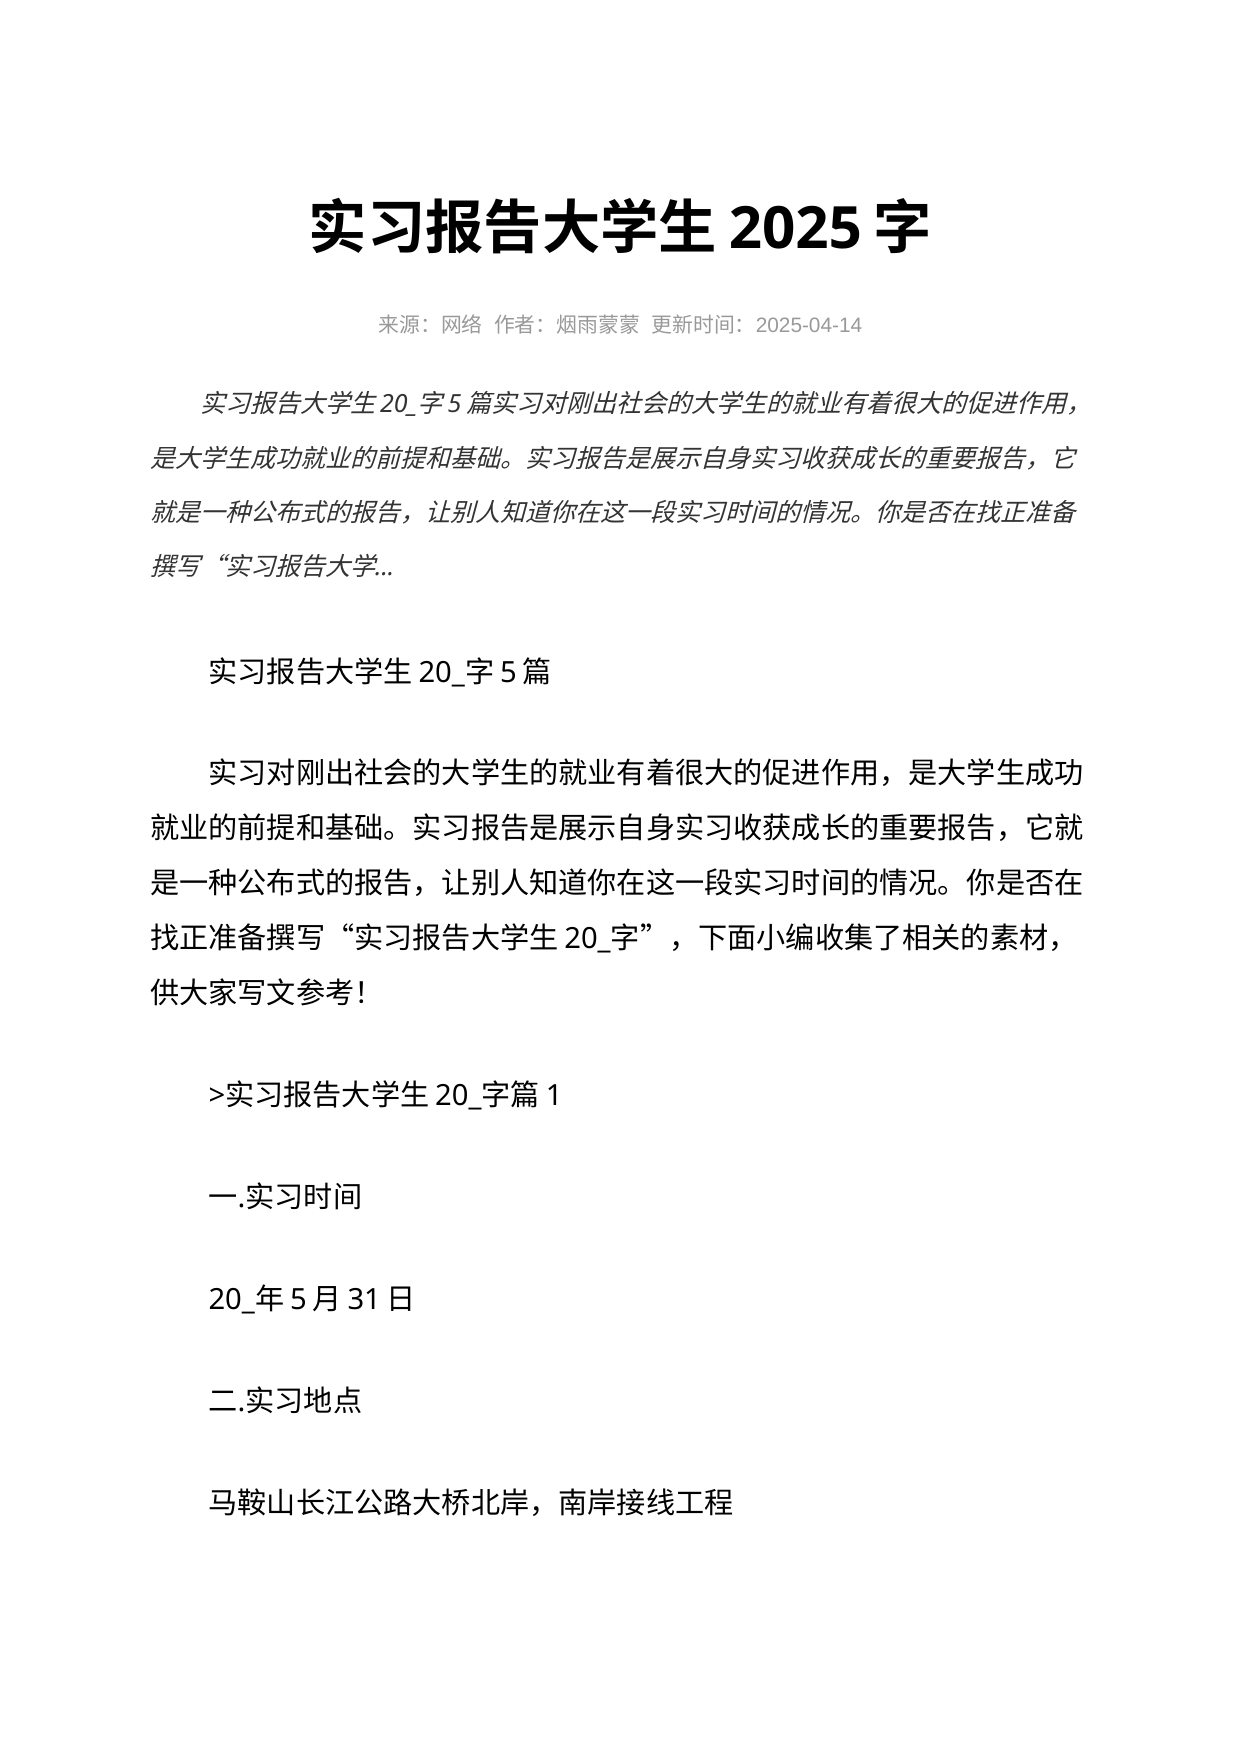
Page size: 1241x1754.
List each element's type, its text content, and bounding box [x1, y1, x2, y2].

text 二.实习地点 [150, 1377, 1090, 1420]
text 来源：网络 作者：烟雨蒙蒙 更新时间：2025-04-14 [150, 313, 1090, 337]
subtitle 实习报告大学生2025字 [150, 181, 1090, 266]
text 20_年5月31日 [150, 1276, 1090, 1318]
text >实习报告大学生20_字篇1 [150, 1072, 1090, 1114]
text 实习对刚出社会的大学生的就业有着很大的促进作用，是大学生成功就业的前提和基础。实习报告是展示自身实习收获成长的重要报告，它就是一种公布式的报告，让别人知道你在这一段实习时间的情况。你是否在找正准备撰写“实习报告大学生20_字”，下面小编收集了相关的素材，供大家写文参考！ [150, 750, 1090, 1012]
text 实习报告大学生20_字5篇 [150, 648, 1090, 691]
text 一.实习时间 [150, 1173, 1090, 1216]
text 马鞍山长江公路大桥北岸，南岸接线工程 [150, 1479, 1090, 1522]
text 实习报告大学生20_字5篇实习对刚出社会的大学生的就业有着很大的促进作用，是大学生成功就业的前提和基础。实习报告是展示自身实习收获成长的重要报告，它就是一种公布式的报告，让别人知道你在这一段实习时间的情况。你是否在找正准备撰写“实习报告大学... [150, 384, 1090, 583]
